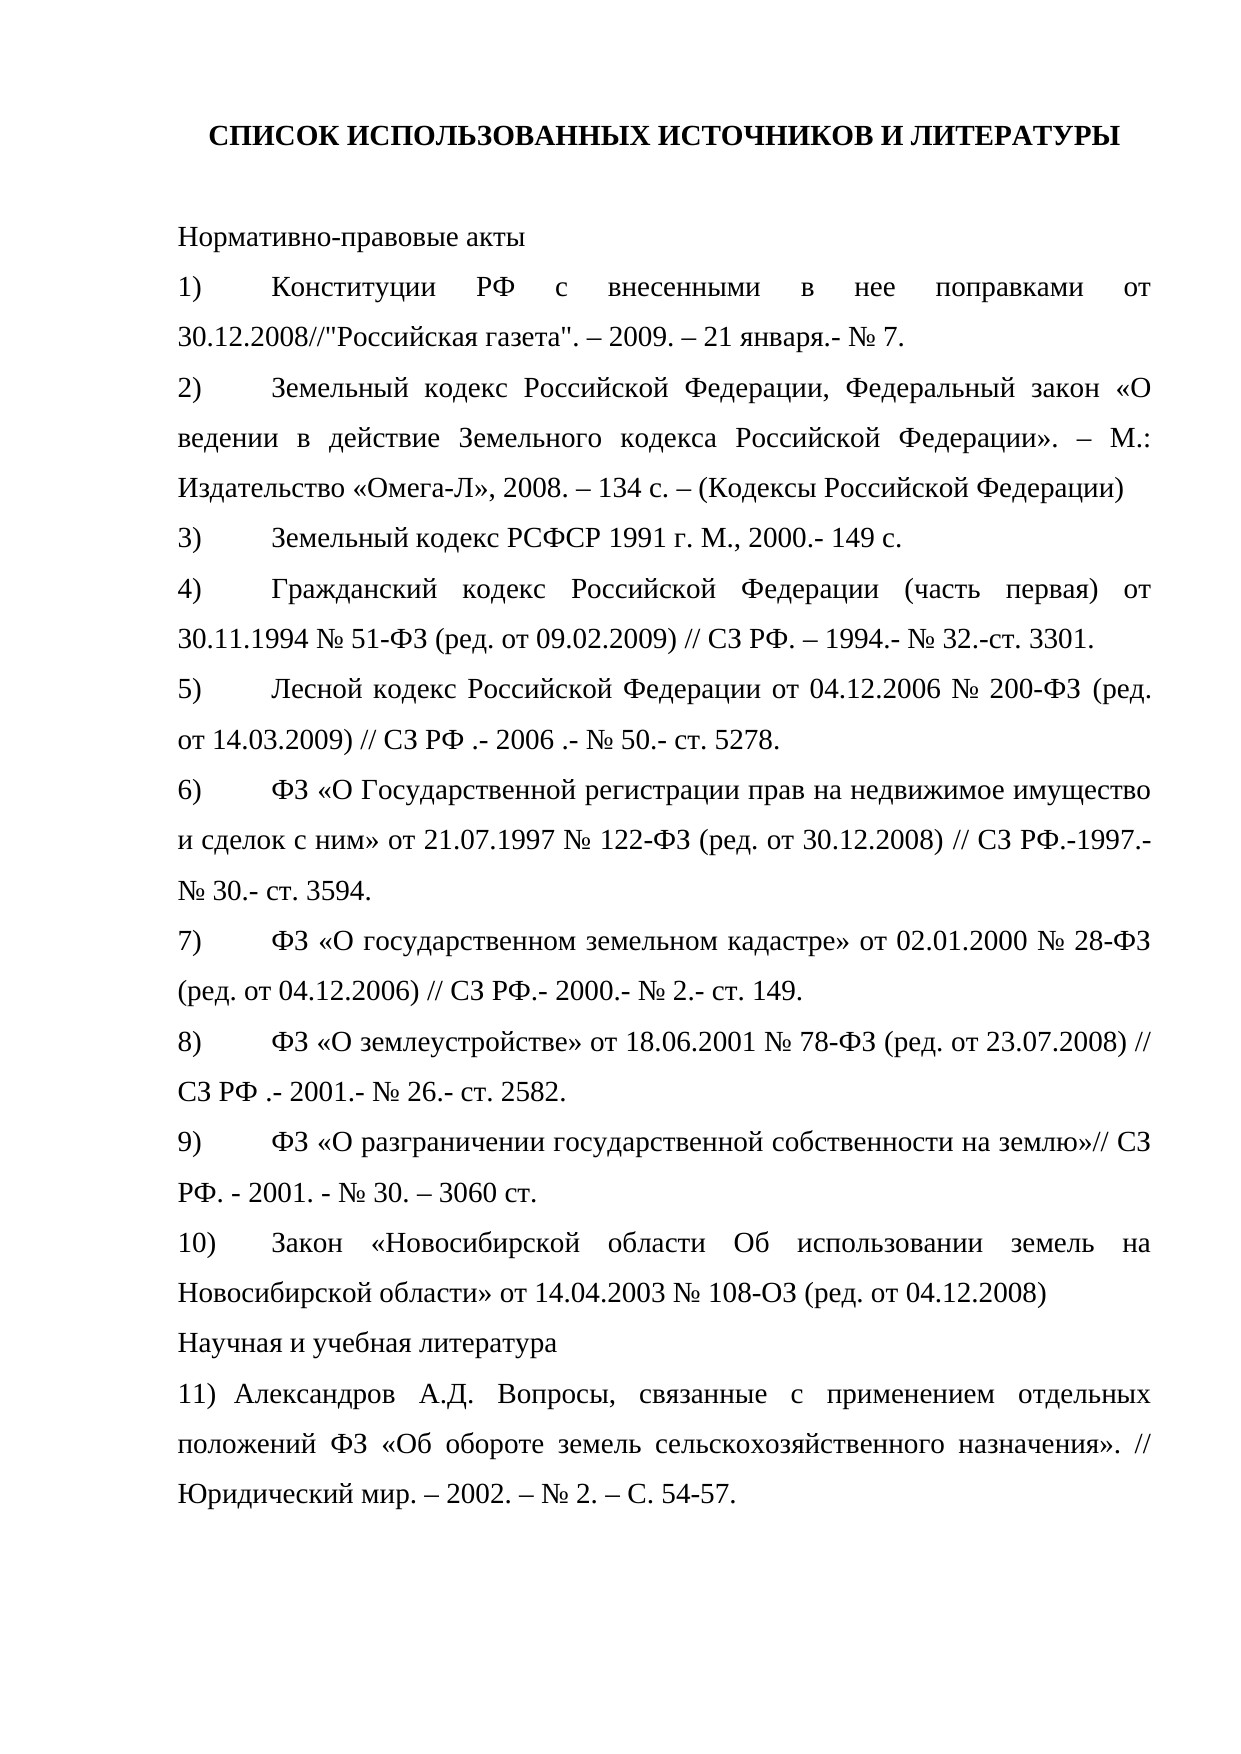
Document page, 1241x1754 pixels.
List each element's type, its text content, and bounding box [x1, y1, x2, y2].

list Земельный кодекс Российской Федерации, Федеральный закон «О ведении в действие Земельного кодекса Российской Федерации». – М.: Издательство «Омега-Л», 2008. – 134 с. – (Кодексы Российской Федерации) [177, 370, 1152, 504]
list Земельный кодекс РСФСР 1991 г. М., 2000.- 149 с. [177, 521, 1152, 554]
list Александров А.Д. Вопросы, связанные с применением отдельных положений ФЗ «Об обороте земель сельскохозяйственного назначения». // Юридический мир. – 2002. – № 2. – C. 54-57. [177, 1376, 1152, 1510]
text Научная и учебная литература [177, 1326, 1152, 1359]
list ФЗ «О землеустройстве» от 18.06.2001 № 78-ФЗ (ред. от 23.07.2008) // СЗ РФ .- 2001.- № 26.- ст. 2582. [177, 1024, 1152, 1108]
list Конституции РФ с внесенными в нее поправками от 30.12.2008//"Российская газета". – 2009. – 21 января.- № 7. [177, 269, 1152, 353]
list ФЗ «О разграничении государственной собственности на землю»// СЗ РФ. - 2001. - № 30. – 3060 ст. [177, 1124, 1152, 1208]
list Лесной кодекс Российской Федерации от 04.12.2006 № 200-ФЗ (ред. от 14.03.2009) // СЗ РФ .- 2006 .- № 50.- ст. 5278. [177, 672, 1152, 755]
text СПИСОК ИСПОЛЬЗОВАННЫХ ИСТОЧНИКОВ И ЛИТЕРАТУРЫ [177, 118, 1152, 152]
list ФЗ «О государственном земельном кадастре» от 02.01.2000 № 28-ФЗ (ред. от 04.12.2006) // СЗ РФ.- 2000.- № 2.- ст. 149. [177, 923, 1152, 1007]
list Закон «Новосибирской области Об использовании земель на Новосибирской области» от 14.04.2003 № 108-ОЗ (ред. от 04.12.2008) [177, 1225, 1152, 1309]
list Гражданский кодекс Российской Федерации (часть первая) от 30.11.1994 № 51-ФЗ (ред. от 09.02.2009) // СЗ РФ. – 1994.- № 32.-ст. 3301. [177, 571, 1152, 655]
list ФЗ «О Государственной регистрации прав на недвижимое имущество и сделок с ним» от 21.07.1997 № 122-ФЗ (ред. от 30.12.2008) // СЗ РФ.-1997.- № 30.- ст. 3594. [177, 772, 1152, 906]
text Нормативно-правовые акты [177, 219, 1152, 252]
